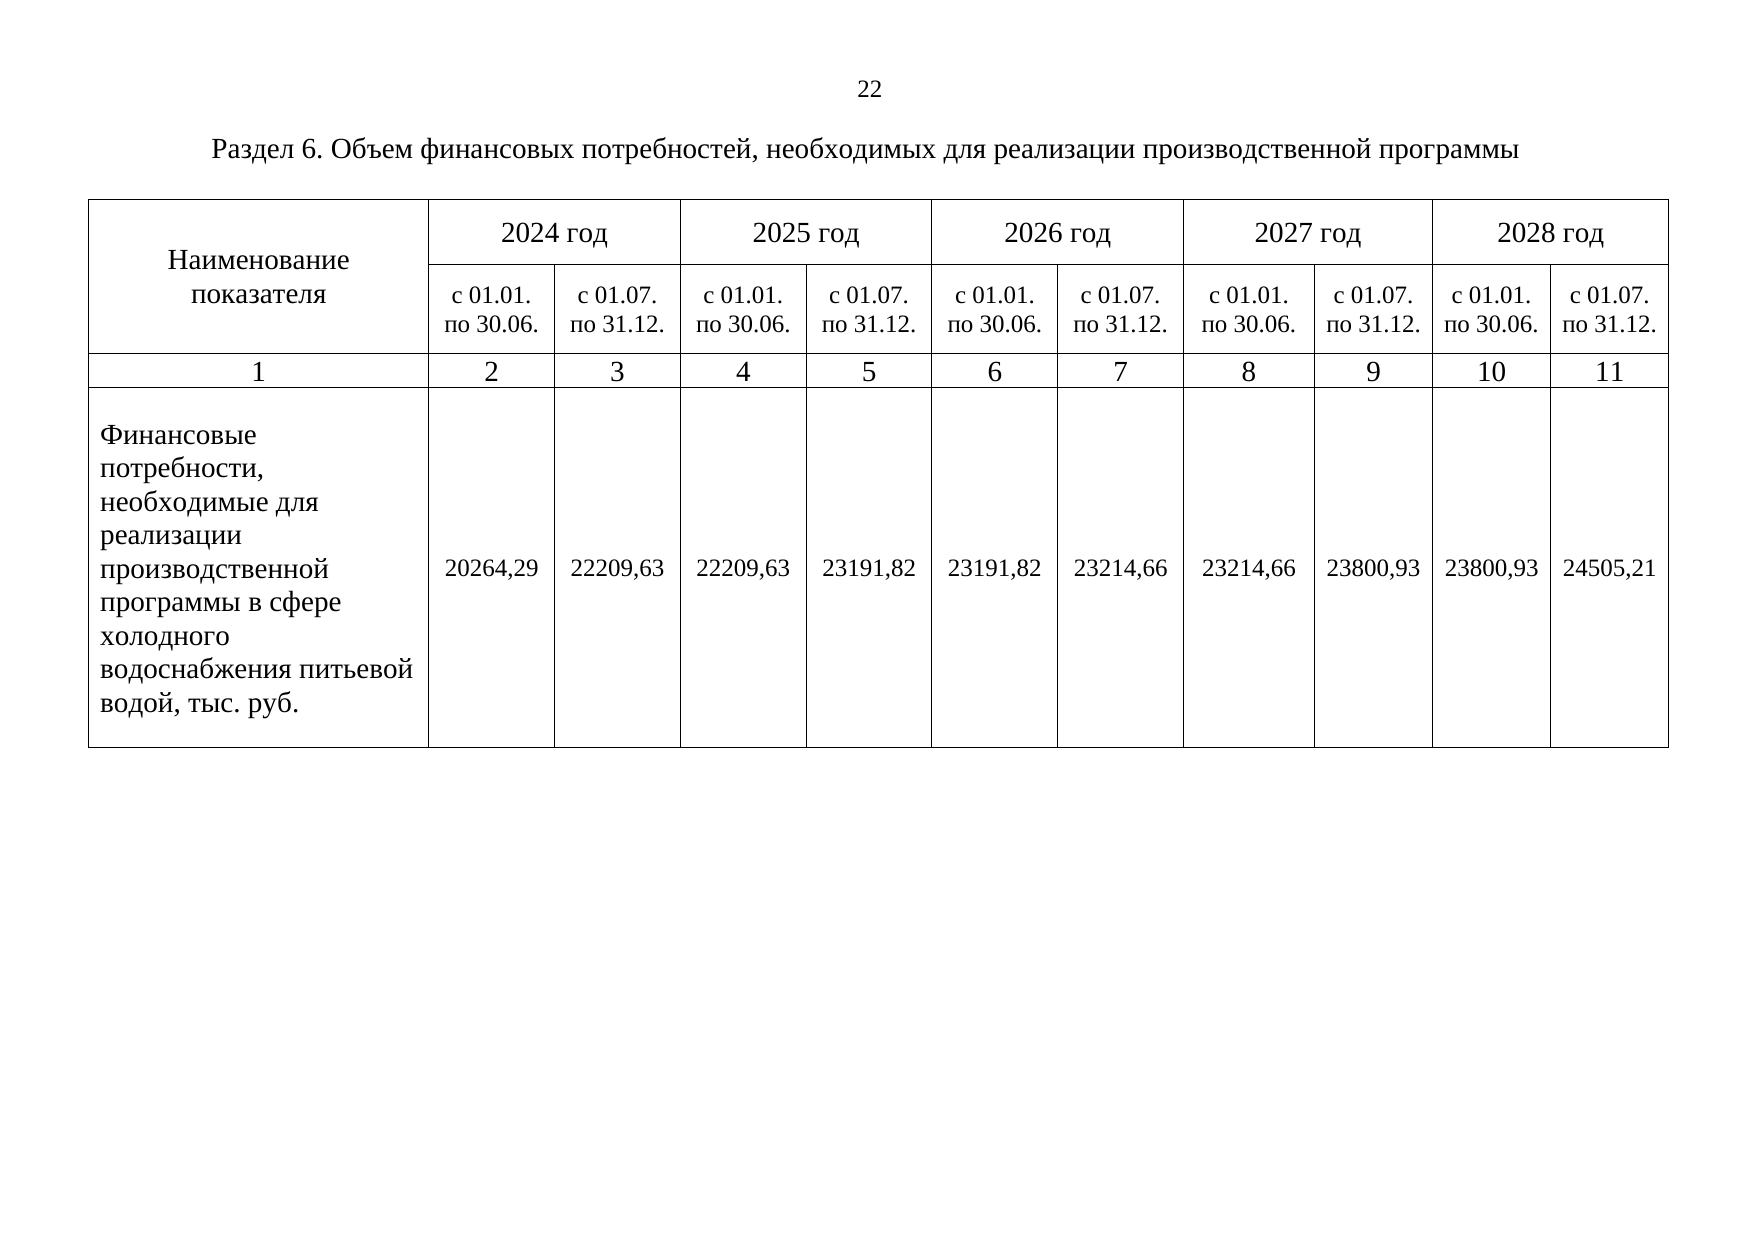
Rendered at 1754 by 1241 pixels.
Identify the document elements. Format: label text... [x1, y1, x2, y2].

table_cell с 01.07. по 31.12. [555, 265, 680, 353]
table_cell 23191,82 [807, 388, 931, 747]
table_cell 11 [1551, 354, 1668, 387]
table_cell с 01.01. по 30.06. [1184, 265, 1314, 353]
table_header 2025 год [681, 200, 931, 264]
table_cell 8 [1184, 354, 1314, 387]
table_cell с 01.01. по 30.06. [932, 265, 1057, 353]
table_cell 2 [429, 354, 554, 387]
table_cell 20264,29 [429, 388, 554, 747]
table_cell 23191,82 [932, 388, 1057, 747]
table_cell 1 [89, 354, 428, 387]
table_cell 3 [555, 354, 680, 387]
table_cell с 01.07. по 31.12. [1551, 265, 1668, 353]
table_cell с 01.01. по 30.06. [429, 265, 554, 353]
table_cell 23800,93 [1315, 388, 1432, 747]
table_cell Финансовые потребности, необходимые для реализации производственной программы в сфере холодного водоснабжения питьевой водой, тыс. руб. [89, 388, 428, 747]
table_cell 9 [1315, 354, 1432, 387]
table_cell с 01.07. по 31.12. [1058, 265, 1183, 353]
text Раздел 6. Объем финансовых потребностей, необходимых для реализации производственной программы [15, 131, 1665, 165]
table_cell с 01.07. по 31.12. [807, 265, 931, 353]
table_header 2026 год [932, 200, 1183, 264]
table_header 2027 год [1184, 200, 1432, 264]
table_cell 23214,66 [1184, 388, 1314, 747]
table_cell 23800,93 [1433, 388, 1550, 747]
table_cell 7 [1058, 354, 1183, 387]
table_cell 23214,66 [1058, 388, 1183, 747]
table_cell 4 [681, 354, 806, 387]
table_cell 10 [1433, 354, 1550, 387]
table_cell с 01.01. по 30.06. [1433, 265, 1550, 353]
table_cell с 01.07. по 31.12. [1315, 265, 1432, 353]
table_cell 5 [807, 354, 931, 387]
table_cell 24505,21 [1551, 388, 1668, 747]
table_cell 22209,63 [681, 388, 806, 747]
table_cell 6 [932, 354, 1057, 387]
table_header 2024 год [429, 200, 680, 264]
table_cell с 01.01. по 30.06. [681, 265, 806, 353]
table_header Наименование показателя [89, 200, 428, 353]
table_cell 22209,63 [555, 388, 680, 747]
table_header 2028 год [1433, 200, 1668, 264]
